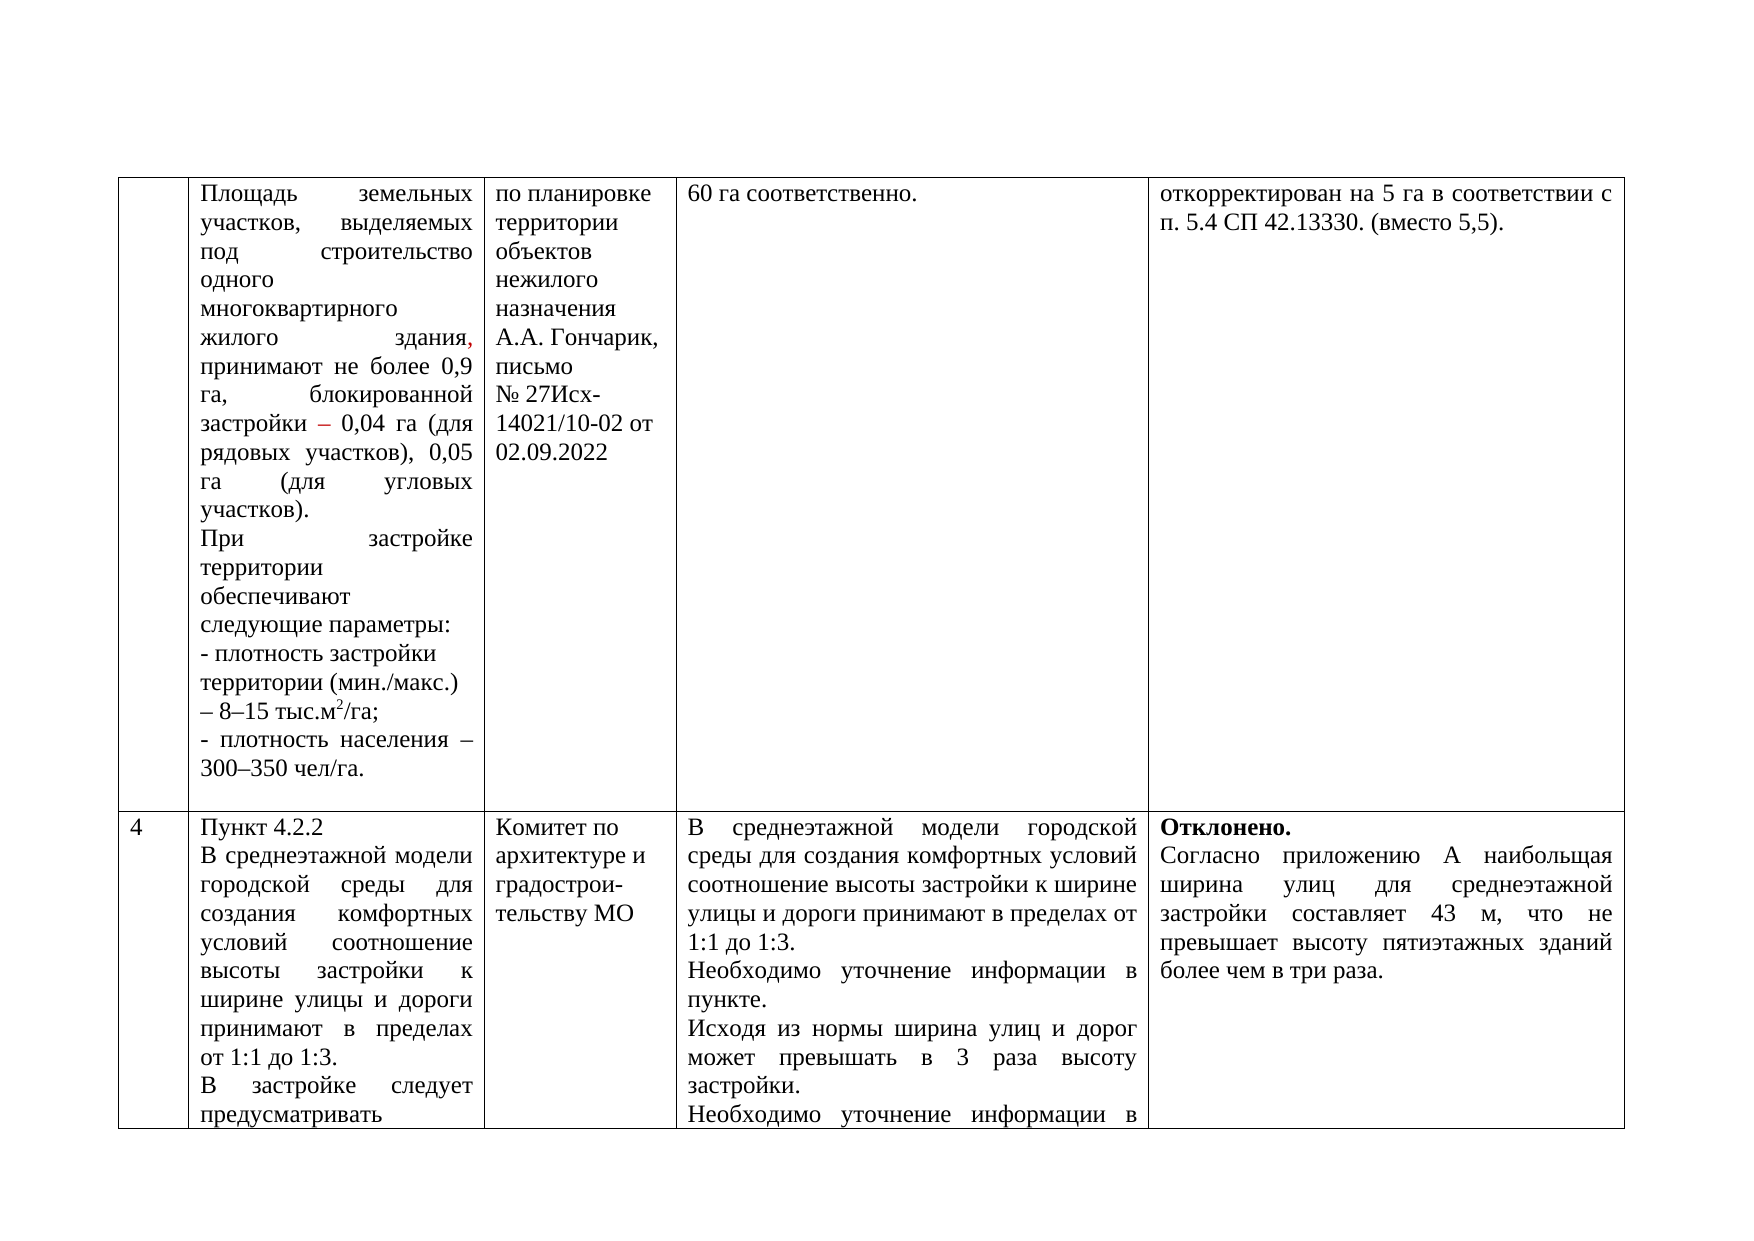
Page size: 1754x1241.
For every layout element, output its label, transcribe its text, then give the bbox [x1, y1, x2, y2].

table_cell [485, 178, 676, 811]
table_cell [1149, 812, 1624, 1128]
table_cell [189, 178, 484, 811]
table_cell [1149, 178, 1624, 811]
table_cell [677, 812, 1148, 1128]
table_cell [485, 812, 676, 1128]
table_cell 4 [119, 812, 188, 1128]
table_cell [189, 812, 484, 1128]
table_cell 3 [119, 178, 188, 811]
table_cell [677, 178, 1148, 811]
